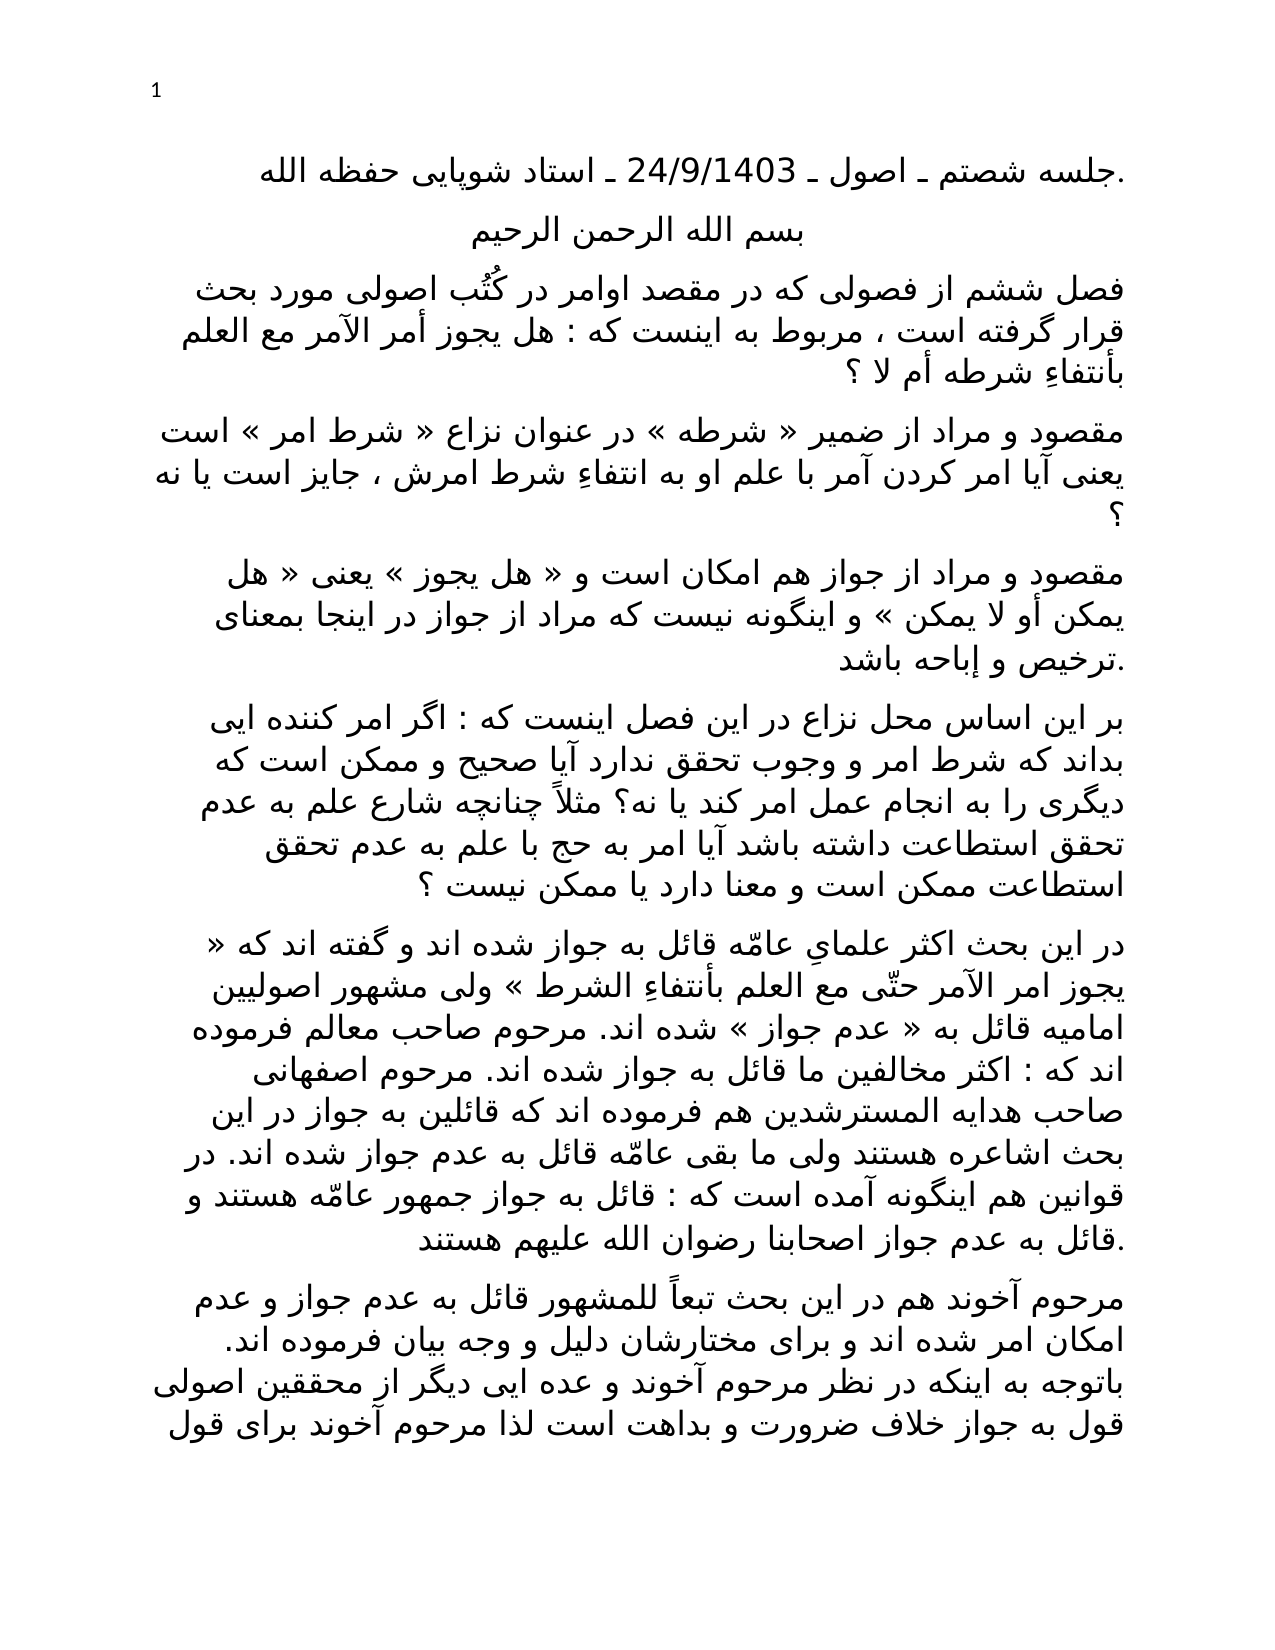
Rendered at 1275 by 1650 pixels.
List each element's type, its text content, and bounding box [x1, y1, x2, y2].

text در این بحث اکثر علمایِ عامّه قائل به جواز شده اند و گفته اند که « یجوز امر الآمر حتّی مع العلم بأنتفاءِ الشرط » ولی مشهور اصولیین امامیه قائل به « عدم جواز » شده اند. مرحوم صاحب معالم فرموده اند که : اکثر مخالفین ما قائل به جواز شده اند. مرحوم اصفهانی صاحب هدایه المسترشدین هم فرموده اند که قائلین به جواز در این بحث اشاعره هستند ولی ما بقی عامّه قائل به عدم جواز شده اند. در قوانین هم اینگونه آمده است که : قائل به جواز جمهور عامّه هستند و قائل به عدم جواز اصحابنا رضوان الله علیهم هستند. [150, 924, 1125, 1258]
text جلسه شصتم ـ اصول ـ 24/9/1403 ـ استاد شوپایی حفظه الله. [150, 150, 1125, 191]
text مقصود و مراد از ضمیر « شرطه » در عنوان نزاع « شرط امر » است یعنی آیا امر کردن آمر با علم او به انتفاءِ شرط امرش ، جایز است یا نه ؟ [150, 411, 1125, 534]
text مقصود و مراد از جواز هم امکان است و « هل یجوز » یعنی « هل یمکن أو لا یمکن » و اینگونه نیست که مراد از جواز در اینجا بمعنای ترخیص و إباحه باشد. [150, 554, 1125, 678]
text فصل ششم از فصولی که در مقصد اوامر در کُتُب اصولی مورد بحث قرار گرفته است ، مربوط به اینست که : هل یجوز أمر الآمر مع العلم بأنتفاءِ شرطه أم لا ؟ [150, 269, 1125, 392]
text بر این اساس محل نزاع در این فصل اینست که : اگر امر کننده ایی بداند که شرط امر و وجوب تحقق ندارد آیا صحیح و ممکن است که دیگری را به انجام عمل امر کند یا نه؟ مثلاً چنانچه شارع علم به عدم تحقق استطاعت داشته باشد آیا امر به حج با علم به عدم تحقق استطاعت ممکن است و معنا دارد یا ممکن نیست ؟ [150, 698, 1125, 905]
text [150, 1278, 1125, 1443]
text بسم الله الرحمن الرحیم [150, 211, 1125, 249]
